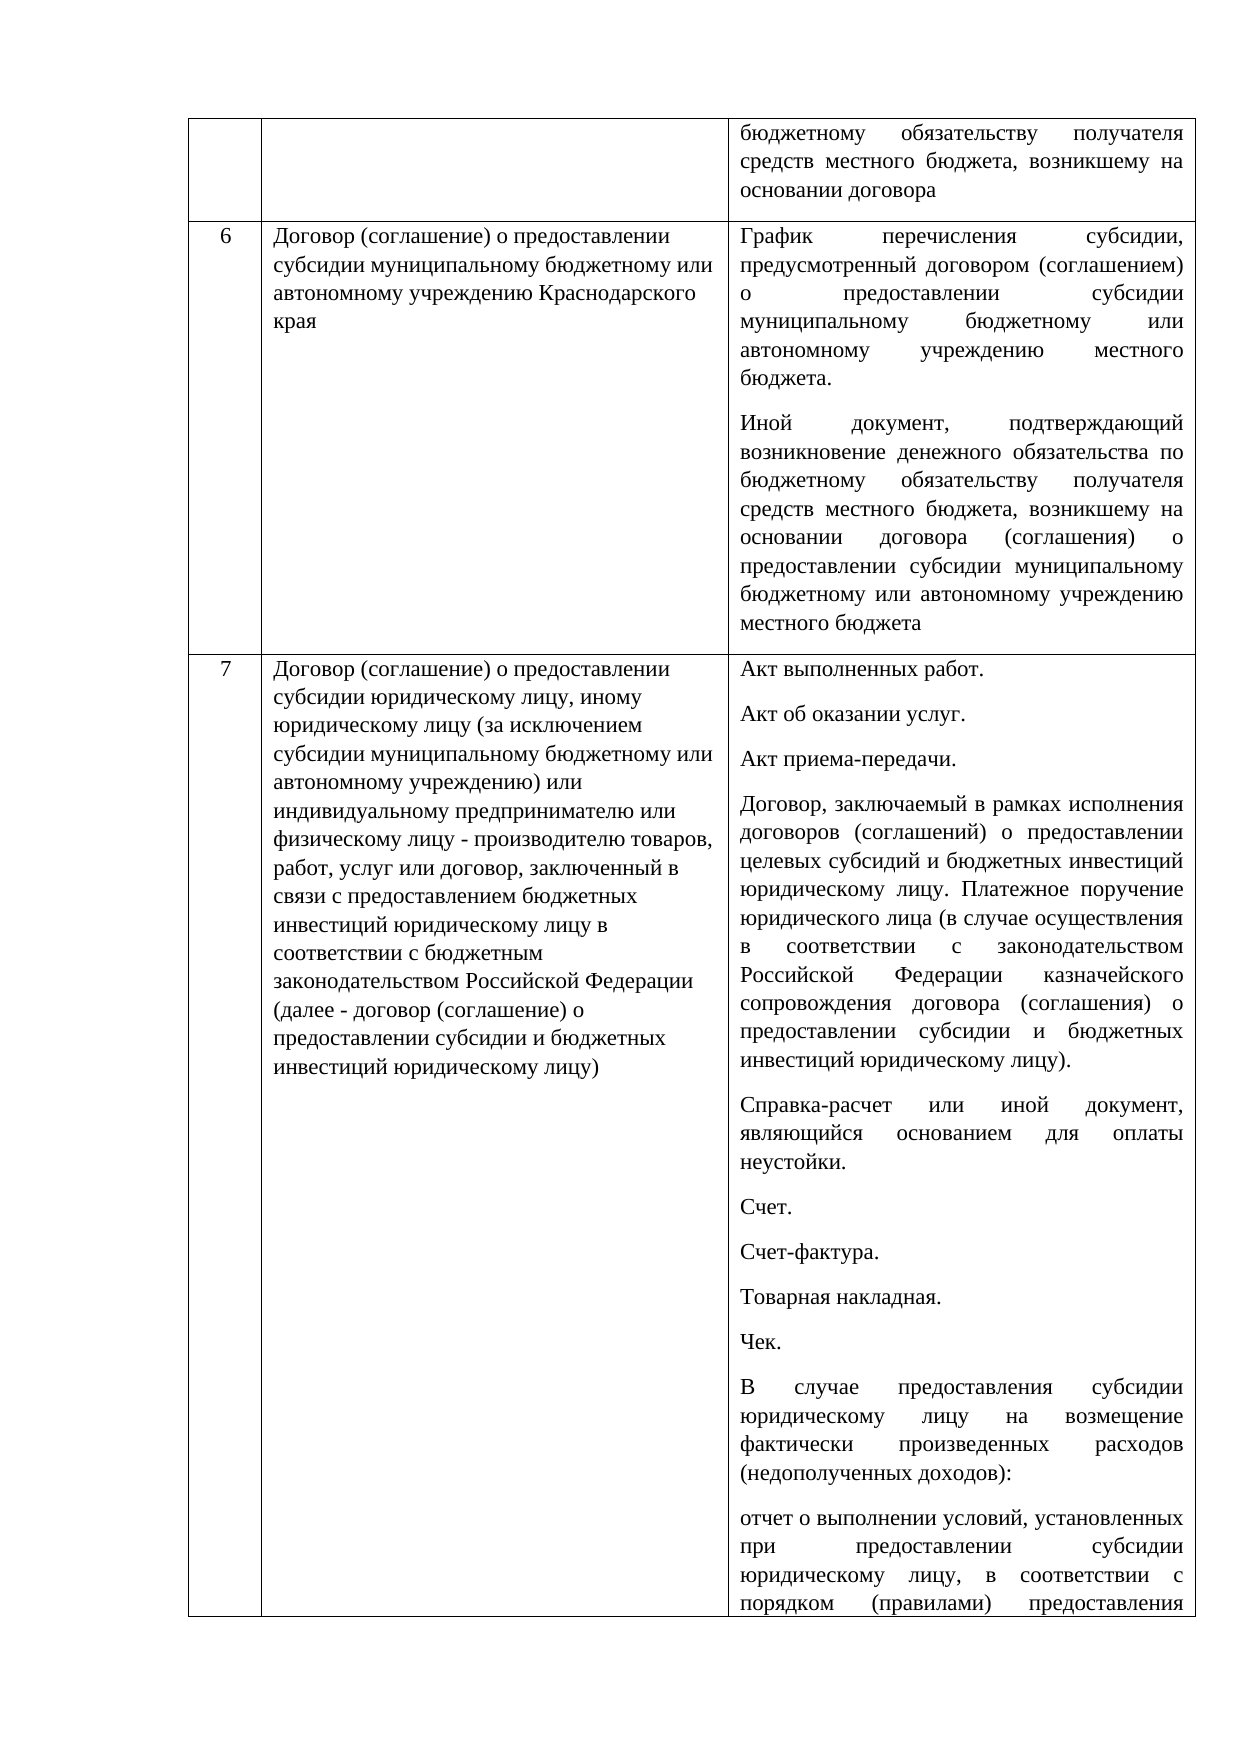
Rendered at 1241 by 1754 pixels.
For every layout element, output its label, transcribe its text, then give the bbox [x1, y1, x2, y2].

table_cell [729, 655, 1195, 1616]
table_cell Договор (соглашение) о предоставлении субсидии муниципальному бюджетному или автономному учреждению Краснодарского края [262, 222, 728, 654]
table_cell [262, 655, 728, 1616]
table_cell 6 [189, 222, 261, 654]
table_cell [729, 119, 1195, 221]
table_cell График перечисления субсидии, предусмотренный договором (соглашением) о предоставлении субсидии муниципальному бюджетному или автономному учреждению местного бюджета. Иной документ, подтверждающий возникновение денежного обязательства по бюджетному обязательству получателя средств местного бюджета, возникшему на основании договора (соглашения) о предоставлении субсидии муниципальному бюджетному или автономному учреждению местного бюджета [729, 222, 1195, 654]
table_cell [262, 119, 728, 221]
table_cell 7 [189, 655, 261, 1616]
table_cell 5 [189, 119, 261, 221]
